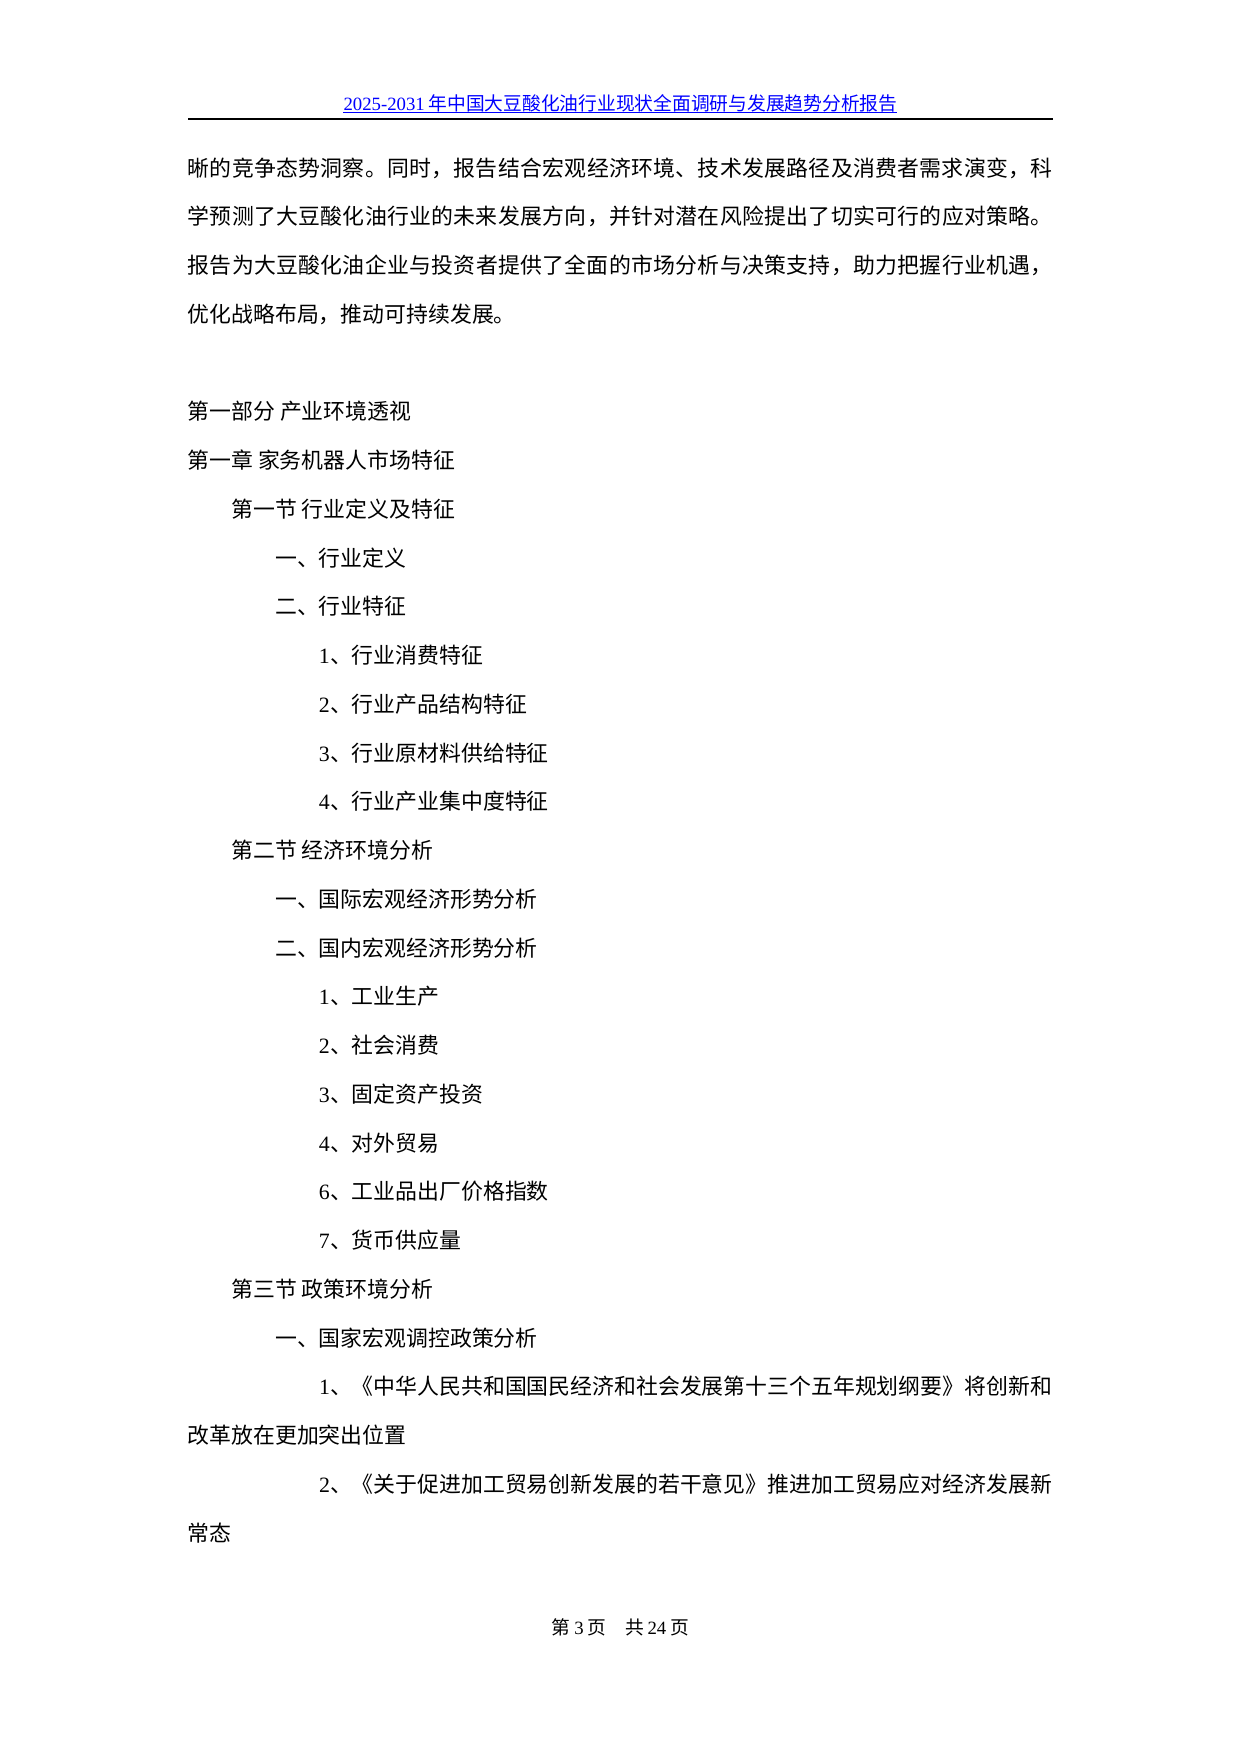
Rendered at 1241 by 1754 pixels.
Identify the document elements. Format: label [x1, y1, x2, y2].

text [187, 150, 1053, 1548]
